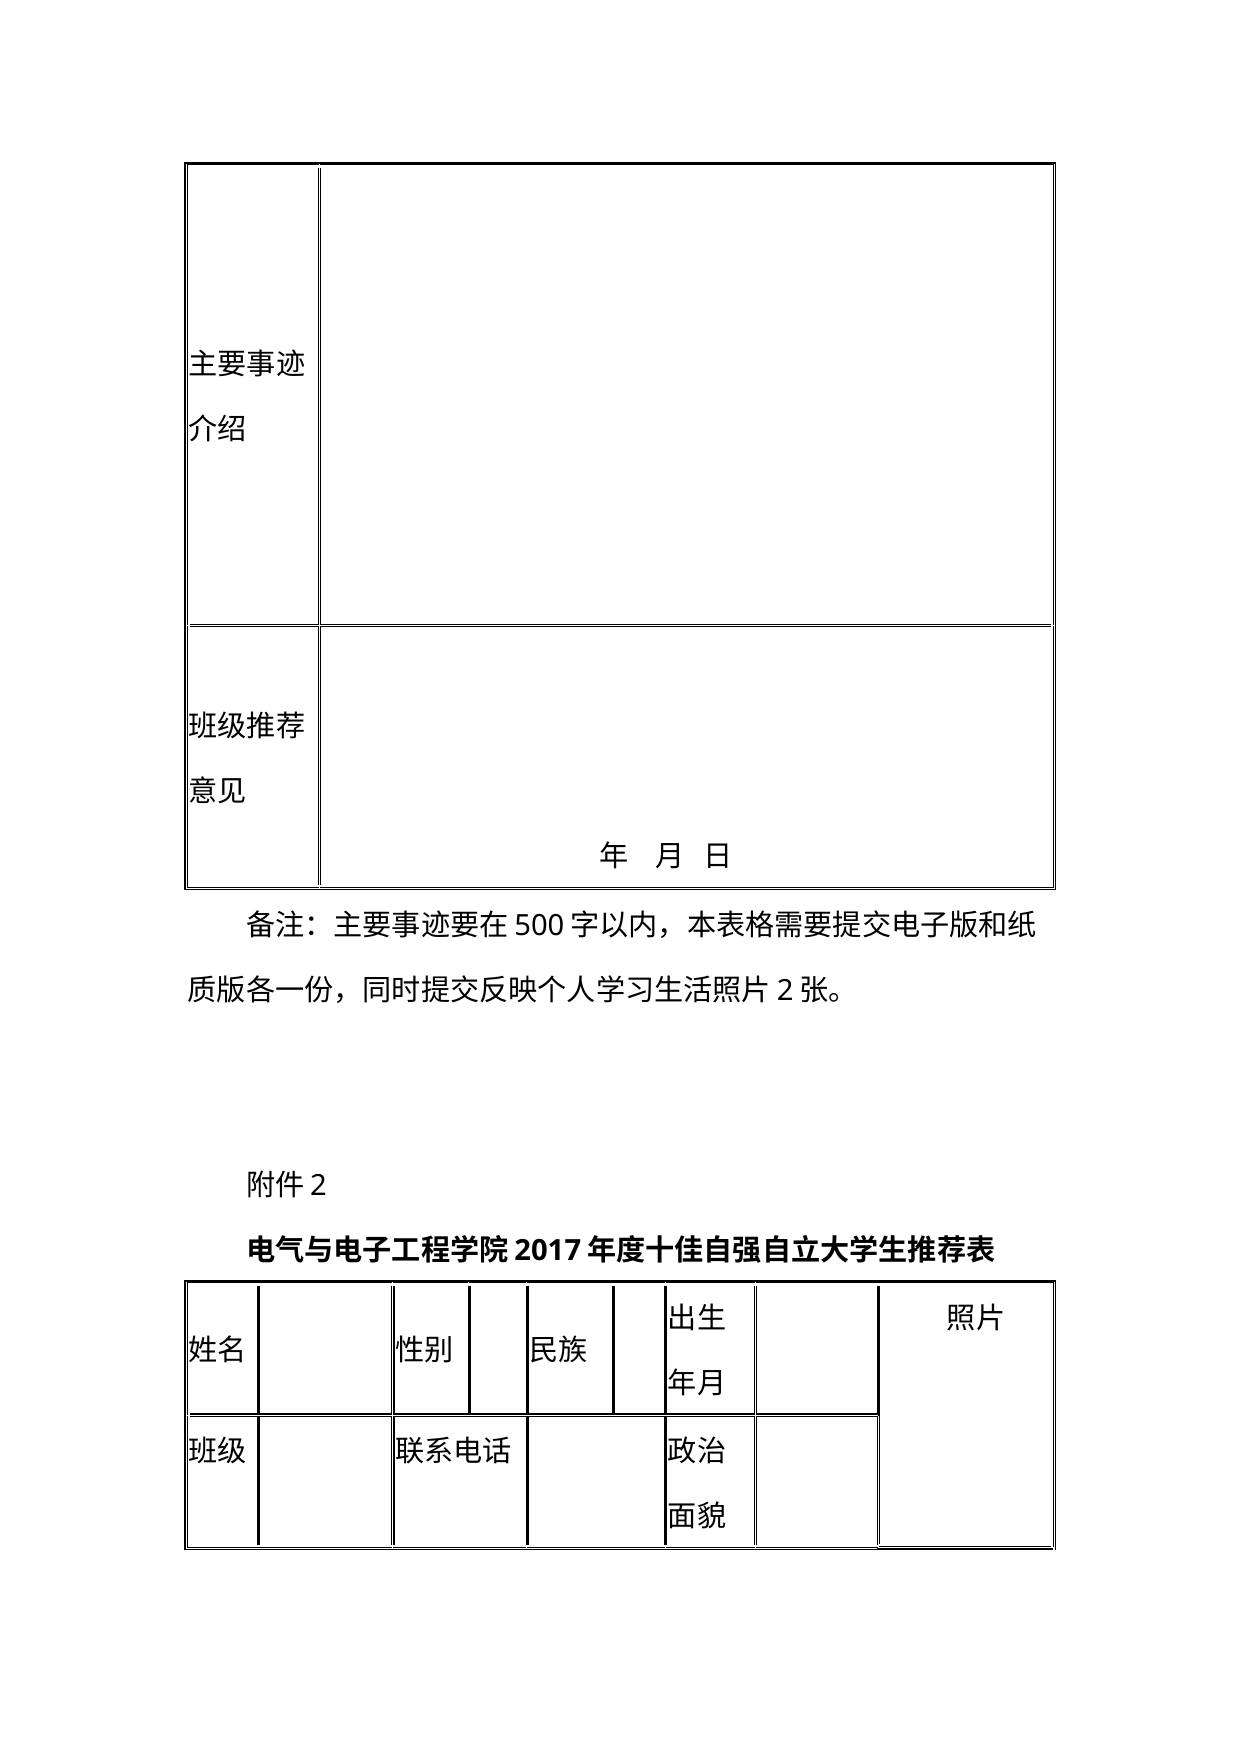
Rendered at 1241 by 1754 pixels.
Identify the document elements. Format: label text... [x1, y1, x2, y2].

table_cell 班级推荐 意见 [188, 624, 319, 887]
text 备注：主要事迹要在500字以内，本表格需要提交电子版和纸质版各一份，同时提交反映个人学习生活照片2张。 [187, 890, 1053, 1020]
table_cell [756, 1417, 878, 1546]
table_header 出生年月 [665, 1283, 756, 1413]
table_header 姓名 [188, 1283, 258, 1413]
table_header [613, 1283, 665, 1413]
table_cell 主要事迹介绍 [188, 165, 319, 623]
table_header [258, 1282, 393, 1413]
text 电气与电子工程学院2017年度十佳自强自立大学生推荐表 [187, 1215, 1053, 1280]
table_cell [320, 165, 1053, 623]
table_header [756, 1283, 878, 1413]
table_cell 年 月 日 [320, 624, 1053, 887]
table_header [469, 1282, 527, 1413]
table_cell [258, 1413, 393, 1546]
table_cell 联系电话 [393, 1417, 527, 1546]
table_cell 班级 [188, 1413, 258, 1546]
table_header 照片 [878, 1283, 1053, 1546]
text 附件2 [187, 1150, 1053, 1215]
table_header 性别 [393, 1282, 469, 1413]
table_cell [527, 1417, 665, 1546]
table_cell 政治面貌 [665, 1417, 756, 1546]
table_header 民族 [527, 1283, 613, 1413]
